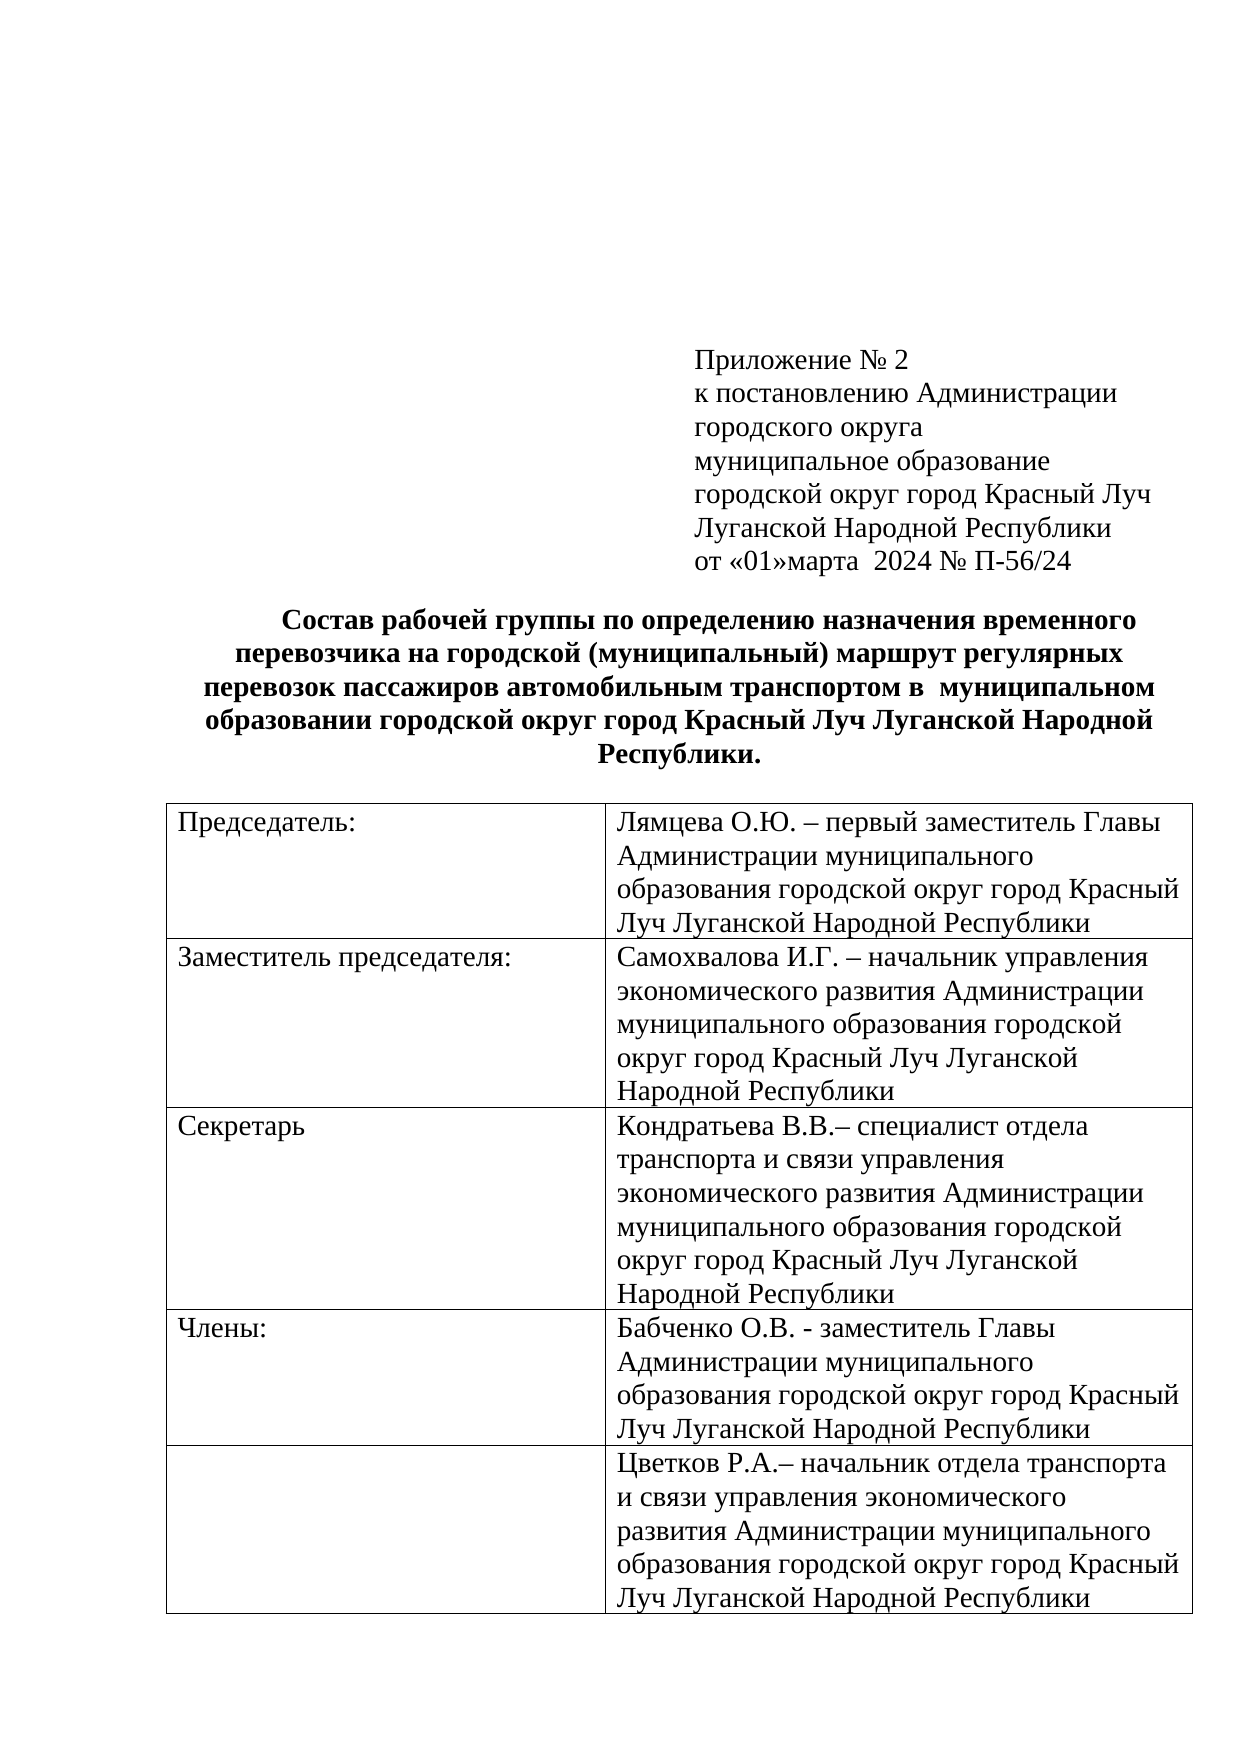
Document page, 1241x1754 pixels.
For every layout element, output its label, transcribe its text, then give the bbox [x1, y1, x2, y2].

text городской округ город Красный Луч Луганской Народной Республики [694, 476, 1181, 543]
text муниципальное образование [694, 443, 1181, 476]
text Состав рабочей группы по определению назначения временного перевозчика на городской (муниципальный) маршрут регулярных перевозок пассажиров автомобильным транспортом в муниципальном образовании городской округ город Красный Луч Луганской Народной Республики. [177, 602, 1181, 769]
table_cell Цветков Р.А.– начальник отдела транспорта и связи управления экономического развития Администрации муниципального образования городской округ город Красный Луч Луганской Народной Республики [606, 1446, 1192, 1613]
table_cell Секретарь [167, 1108, 605, 1309]
table_cell Члены: [167, 1310, 605, 1444]
table_cell [167, 1446, 605, 1613]
table_cell Самохвалова И.Г. – начальник управления экономического развития Администрации муниципального образования городской округ город Красный Луч Луганской Народной Республики [606, 939, 1192, 1107]
text от «01»марта 2024 № П-56/24 [177, 543, 1181, 577]
text Приложение № 2 [694, 342, 1181, 376]
table_header Лямцева О.Ю. – первый заместитель Главы Администрации муниципального образования городской округ город Красный Луч Луганской Народной Республики [606, 804, 1192, 938]
table_cell Кондратьева В.В.– специалист отдела транспорта и связи управления экономического развития Администрации муниципального образования городской округ город Красный Луч Луганской Народной Республики [606, 1108, 1192, 1309]
text к постановлению Администрации [694, 376, 1181, 409]
table_header Председатель: [167, 804, 605, 938]
table_cell Бабченко О.В. - заместитель Главы Администрации муниципального образования городской округ город Красный Луч Луганской Народной Республики [606, 1310, 1192, 1444]
table_cell Заместитель председателя: [167, 939, 605, 1107]
text городского округа [694, 409, 1181, 443]
